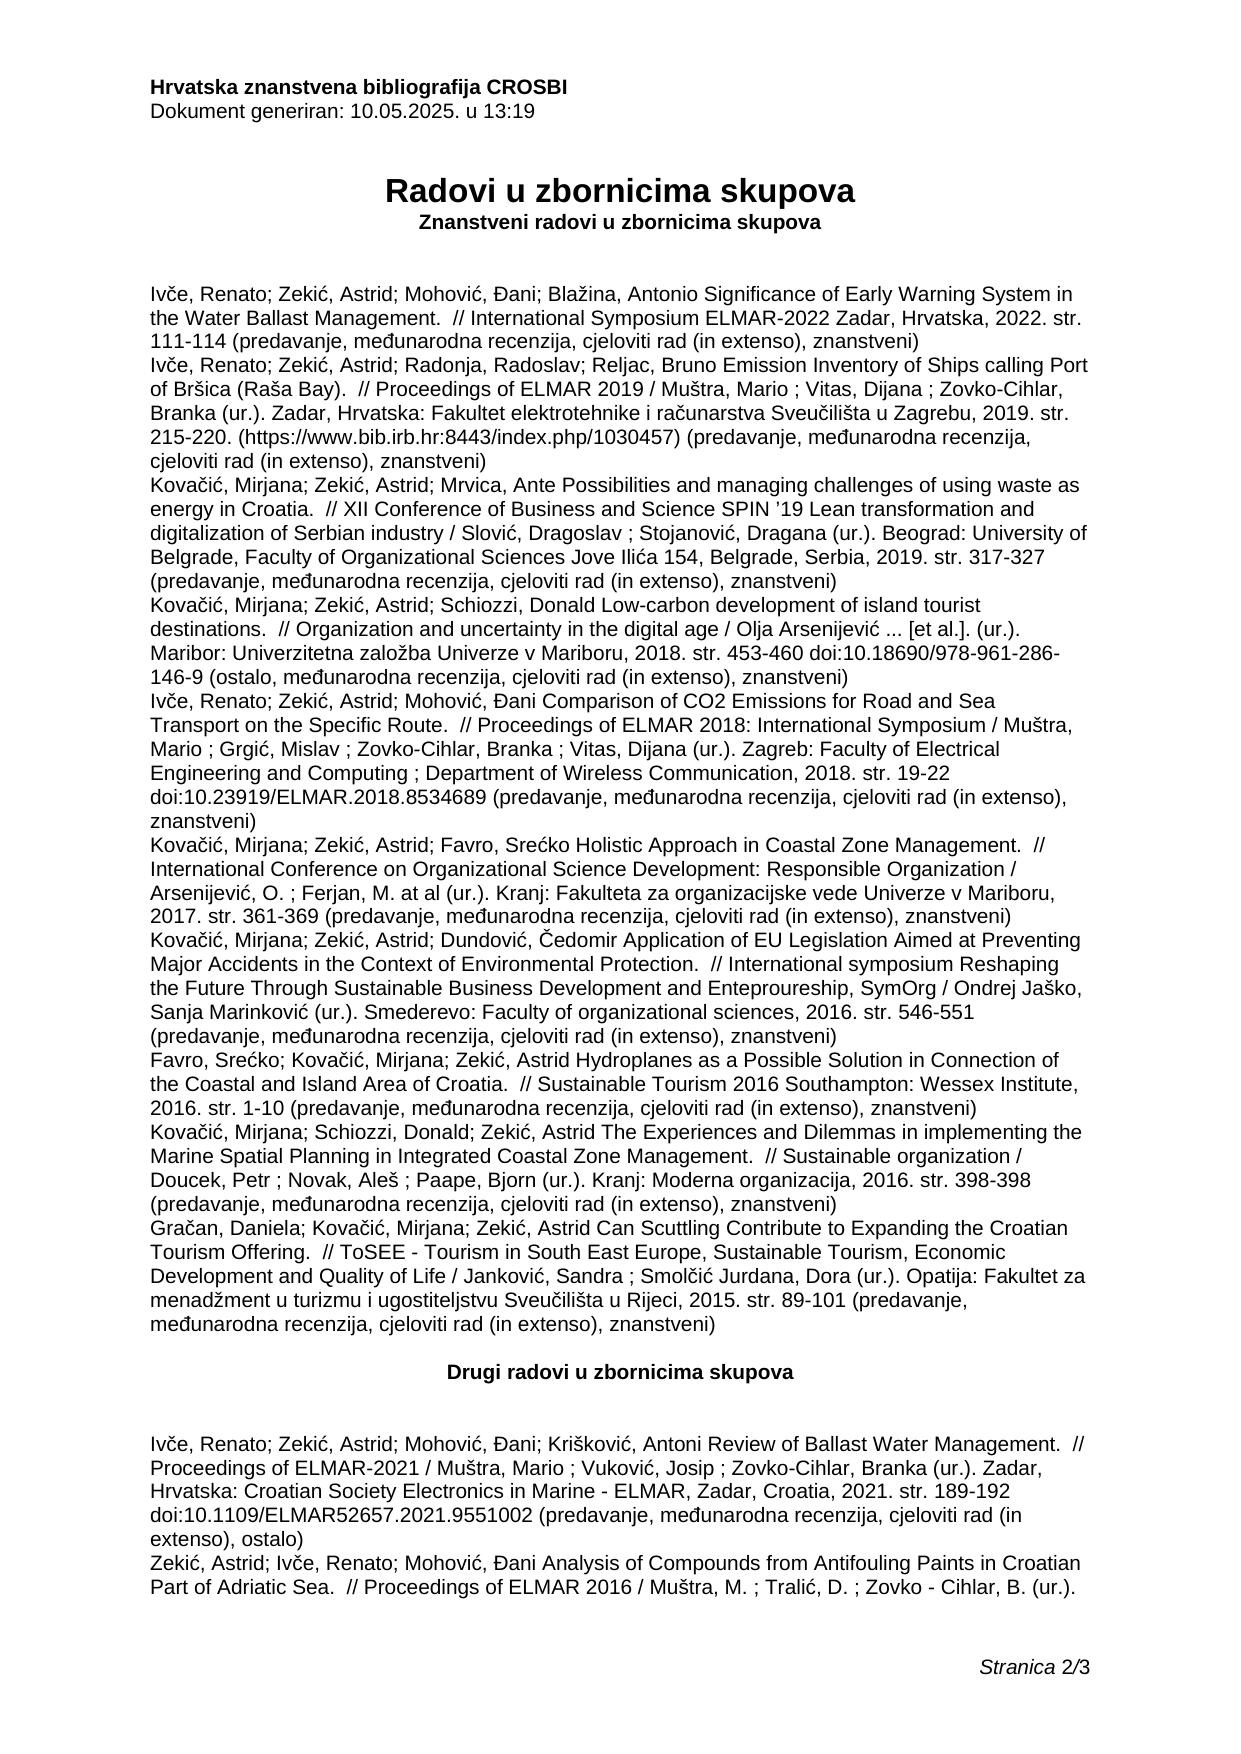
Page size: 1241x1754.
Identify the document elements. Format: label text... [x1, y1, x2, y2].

text Kovačić, Mirjana; Schiozzi, Donald; Zekić, Astrid [150, 1120, 1090, 1216]
text Favro, Srećko; Kovačić, Mirjana; Zekić, Astrid [150, 1048, 1090, 1120]
text Kovačić, Mirjana; Zekić, Astrid; Dundović, Čedomir [150, 928, 1090, 1048]
text Ivče, Renato; Zekić, Astrid; Mohović, Đani [150, 689, 1090, 832]
text Ivče, Renato; Zekić, Astrid; Mohović, Đani; Krišković, Antoni [150, 1431, 1090, 1551]
text Kovačić, Mirjana; Zekić, Astrid; Schiozzi, Donald [150, 593, 1090, 689]
text Kovačić, Mirjana; Zekić, Astrid; Mrvica, Ante [150, 473, 1090, 593]
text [150, 1551, 1090, 1599]
text Kovačić, Mirjana; Zekić, Astrid; Favro, Srećko [150, 832, 1090, 928]
subtitle Drugi radovi u zbornicima skupova [150, 1359, 1090, 1383]
text Ivče, Renato; Zekić, Astrid; Radonja, Radoslav; Reljac, Bruno [150, 353, 1090, 473]
subtitle Radovi u zbornicima skupova [150, 171, 1090, 209]
text Gračan, Daniela; Kovačić, Mirjana; Zekić, Astrid [150, 1216, 1090, 1336]
subtitle Znanstveni radovi u zbornicima skupova [150, 209, 1090, 233]
text Ivče, Renato; Zekić, Astrid; Mohović, Đani; Blažina, Antonio [150, 281, 1090, 353]
